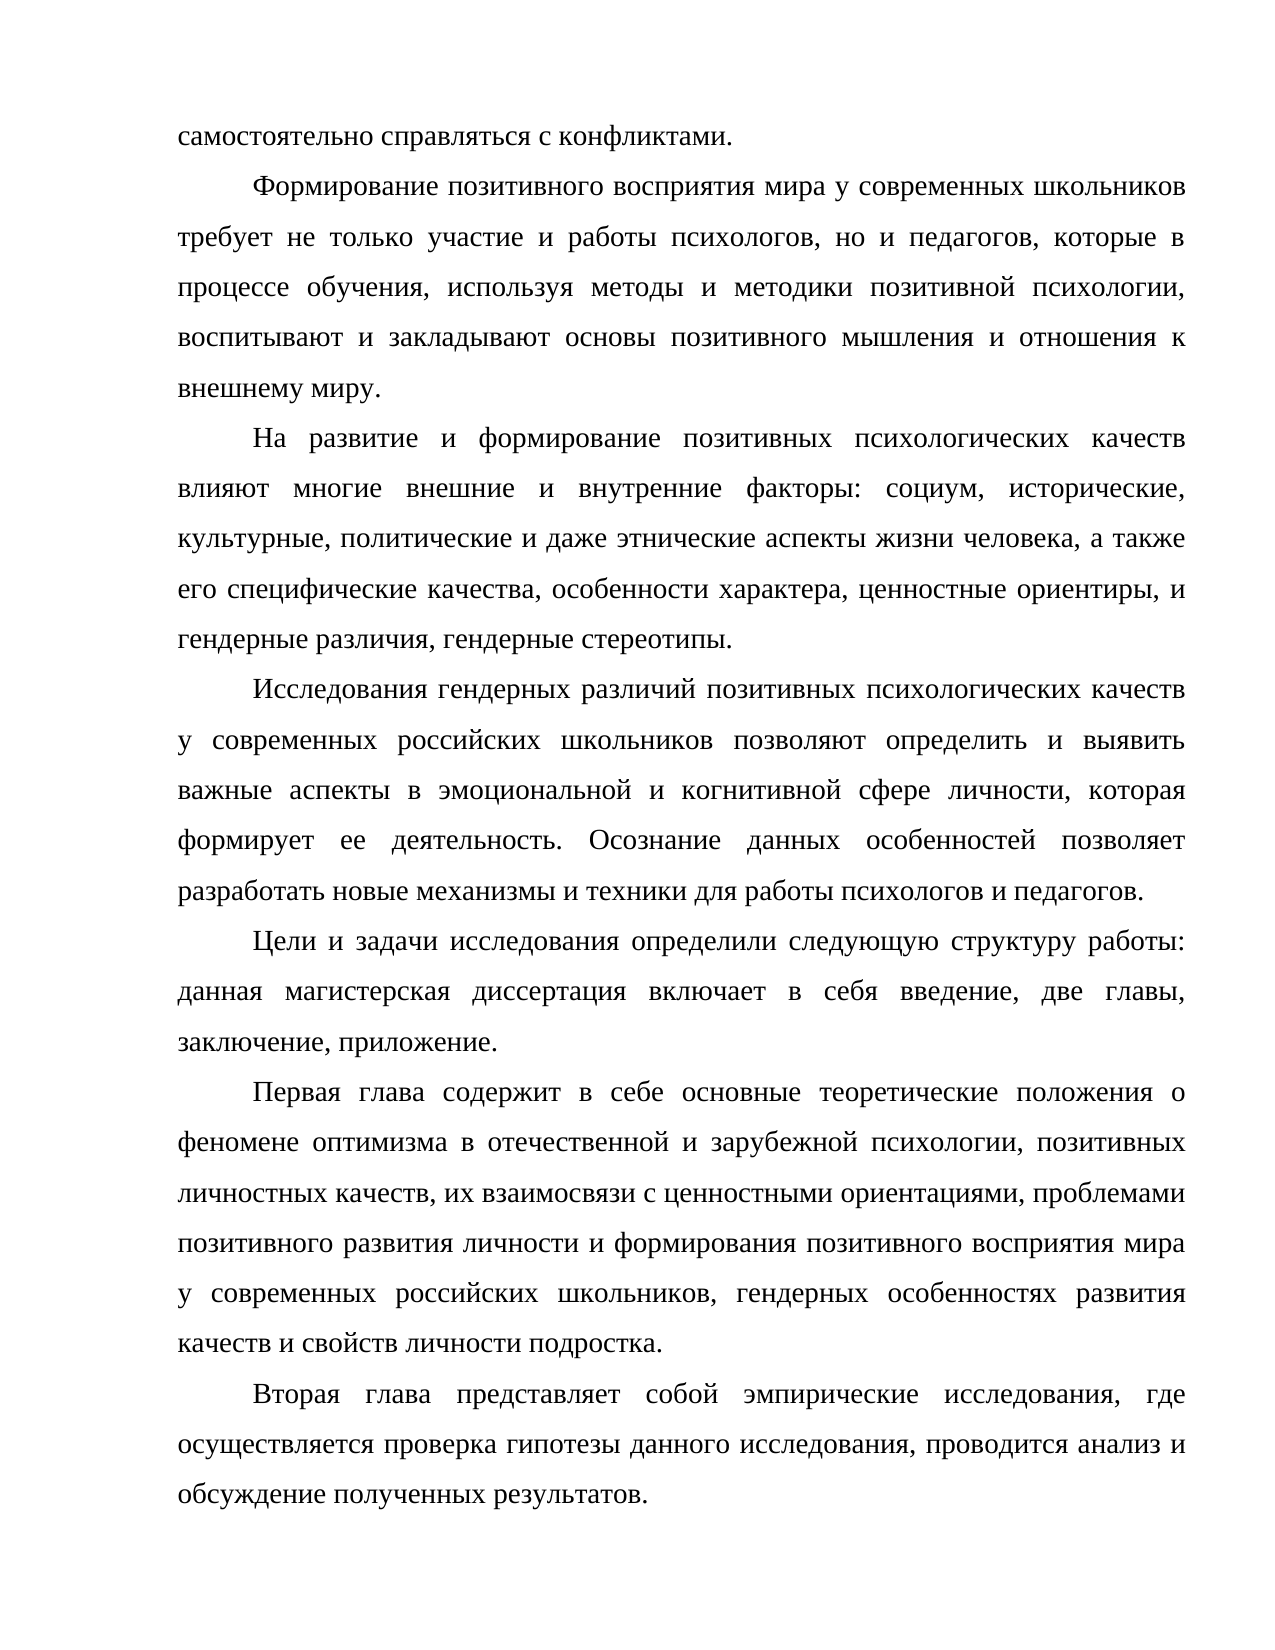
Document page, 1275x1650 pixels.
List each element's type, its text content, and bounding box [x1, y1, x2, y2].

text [177, 118, 1186, 152]
text Вторая глава представляет собой эмпирические исследования, где осуществляется проверка гипотезы данного исследования, проводится анализ и обсуждение полученных результатов. [177, 1376, 1186, 1510]
text Формирование позитивного восприятия мира у современных школьников требует не только участие и работы психологов, но и педагогов, которые в процессе обучения, используя методы и методики позитивной психологии, воспитывают и закладывают основы позитивного мышления и отношения к внешнему миру. [177, 168, 1186, 403]
text На развитие и формирование позитивных психологических качеств влияют многие внешние и внутренние факторы: социум, исторические, культурные, политические и даже этнические аспекты жизни человека, а также его специфические качества, особенности характера, ценностные ориентиры, и гендерные различия, гендерные стереотипы. [177, 420, 1186, 655]
text Первая глава содержит в себе основные теоретические положения о феномене оптимизма в отечественной и зарубежной психологии, позитивных личностных качеств, их взаимосвязи с ценностными ориентациями, проблемами позитивного развития личности и формирования позитивного восприятия мира у современных российских школьников, гендерных особенностях развития качеств и свойств личности подростка. [177, 1074, 1186, 1359]
text Цели и задачи исследования определили следующую структуру работы: данная магистерская диссертация включает в себя введение, две главы, заключение, приложение. [177, 923, 1186, 1057]
text Исследования гендерных различий позитивных психологических качеств у современных российских школьников позволяют определить и выявить важные аспекты в эмоциональной и когнитивной сфере личности, которая формирует ее деятельность. Осознание данных особенностей позволяет разработать новые механизмы и техники для работы психологов и педагогов. [177, 672, 1186, 906]
